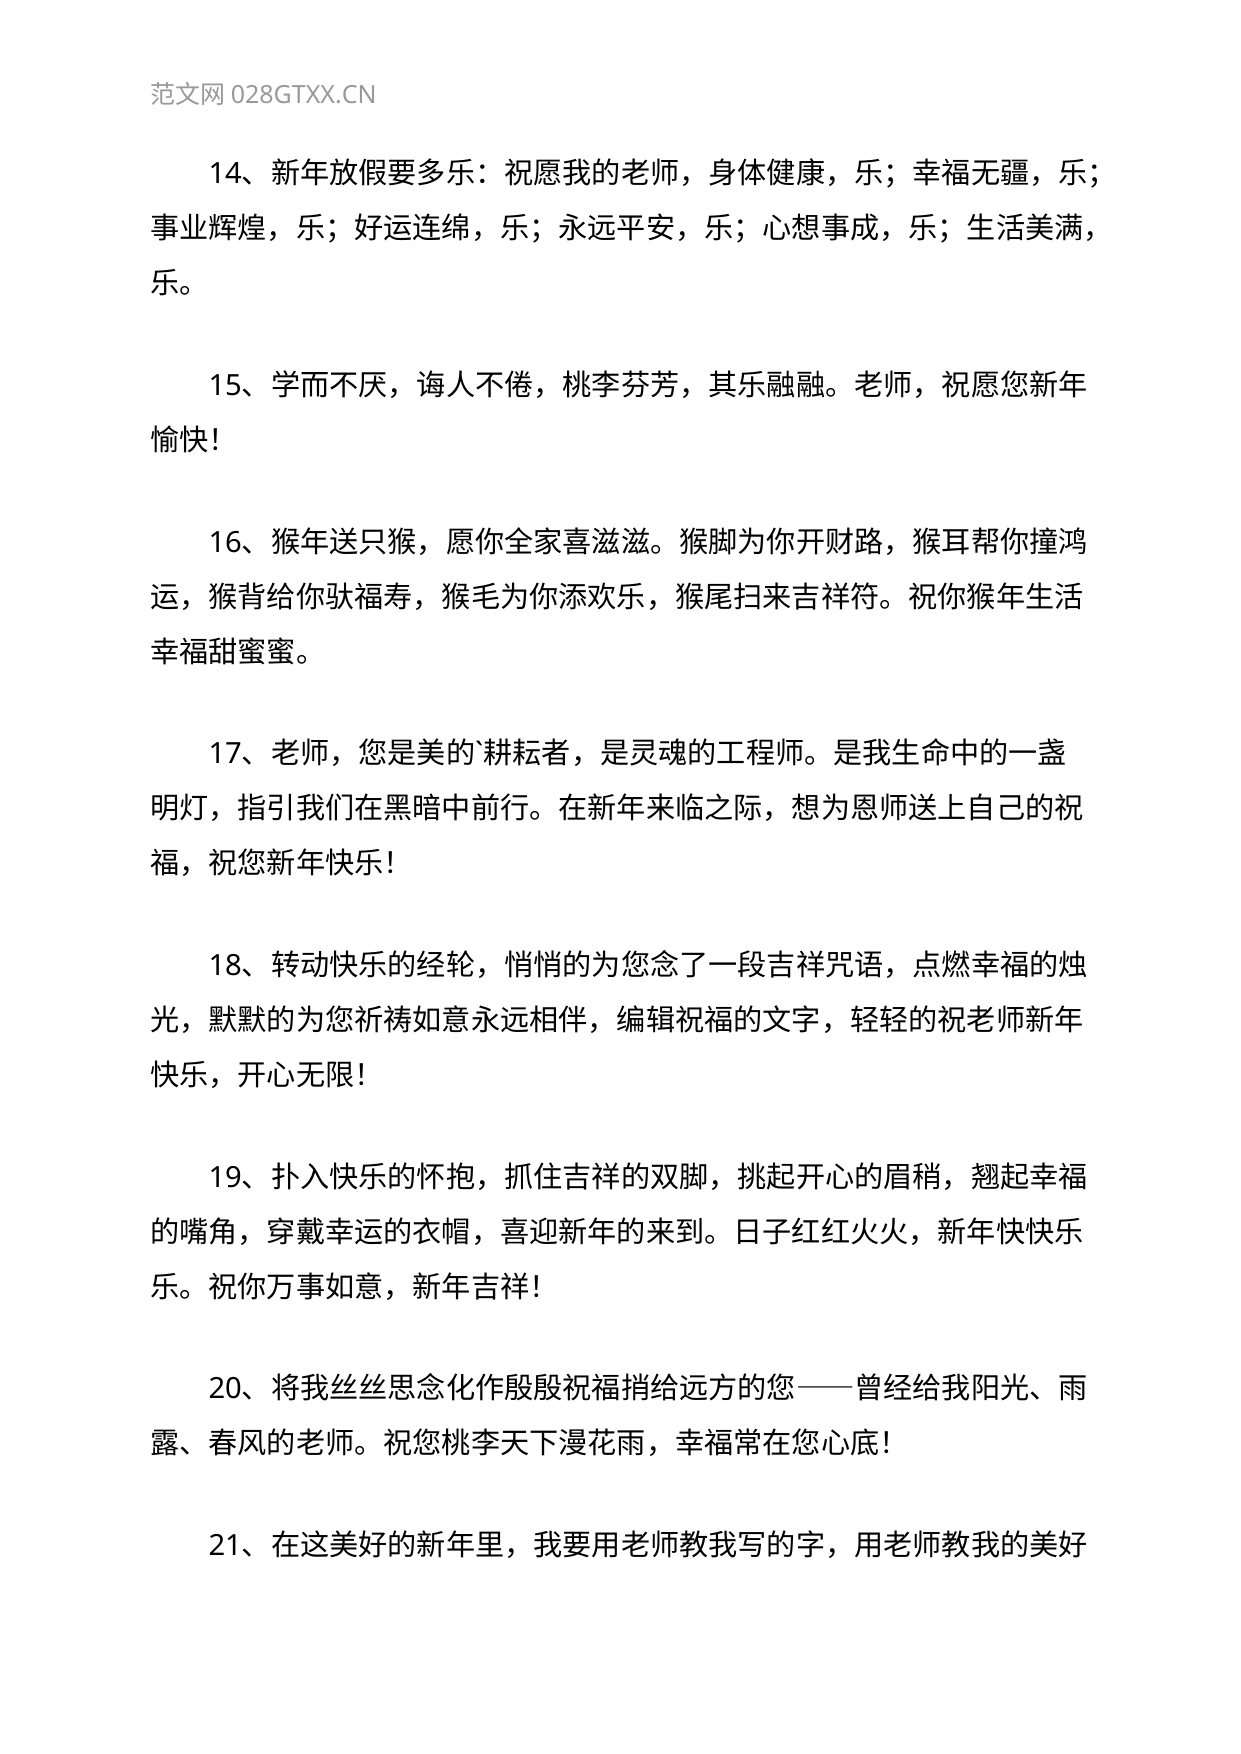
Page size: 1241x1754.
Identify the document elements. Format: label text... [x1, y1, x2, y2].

text 18、转动快乐的经轮，悄悄的为您念了一段吉祥咒语，点燃幸福的烛光，默默的为您祈祷如意永远相伴，编辑祝福的文字，轻轻的祝老师新年快乐，开心无限！ [150, 942, 1090, 1094]
text 15、学而不厌，诲人不倦，桃李芬芳，其乐融融。老师，祝愿您新年愉快！ [150, 362, 1090, 459]
text 14、新年放假要多乐：祝愿我的老师，身体健康，乐；幸福无疆，乐；事业辉煌，乐；好运连绵，乐；永远平安，乐；心想事成，乐；生活美满，乐。 [150, 150, 1090, 302]
text 20、将我丝丝思念化作殷殷祝福捎给远方的您——曾经给我阳光、雨露、春风的老师。祝您桃李天下漫花雨，幸福常在您心底！ [150, 1365, 1090, 1462]
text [150, 1522, 1090, 1564]
text 16、猴年送只猴，愿你全家喜滋滋。猴脚为你开财路，猴耳帮你撞鸿运，猴背给你驮福寿，猴毛为你添欢乐，猴尾扫来吉祥符。祝你猴年生活幸福甜蜜蜜。 [150, 518, 1090, 671]
text 17、老师，您是美的`耕耘者，是灵魂的工程师。是我生命中的一盏明灯，指引我们在黑暗中前行。在新年来临之际，想为恩师送上自己的祝福，祝您新年快乐！ [150, 730, 1090, 882]
text 19、扑入快乐的怀抱，抓住吉祥的双脚，挑起开心的眉稍，翘起幸福的嘴角，穿戴幸运的衣帽，喜迎新年的来到。日子红红火火，新年快快乐乐。祝你万事如意，新年吉祥！ [150, 1153, 1090, 1306]
